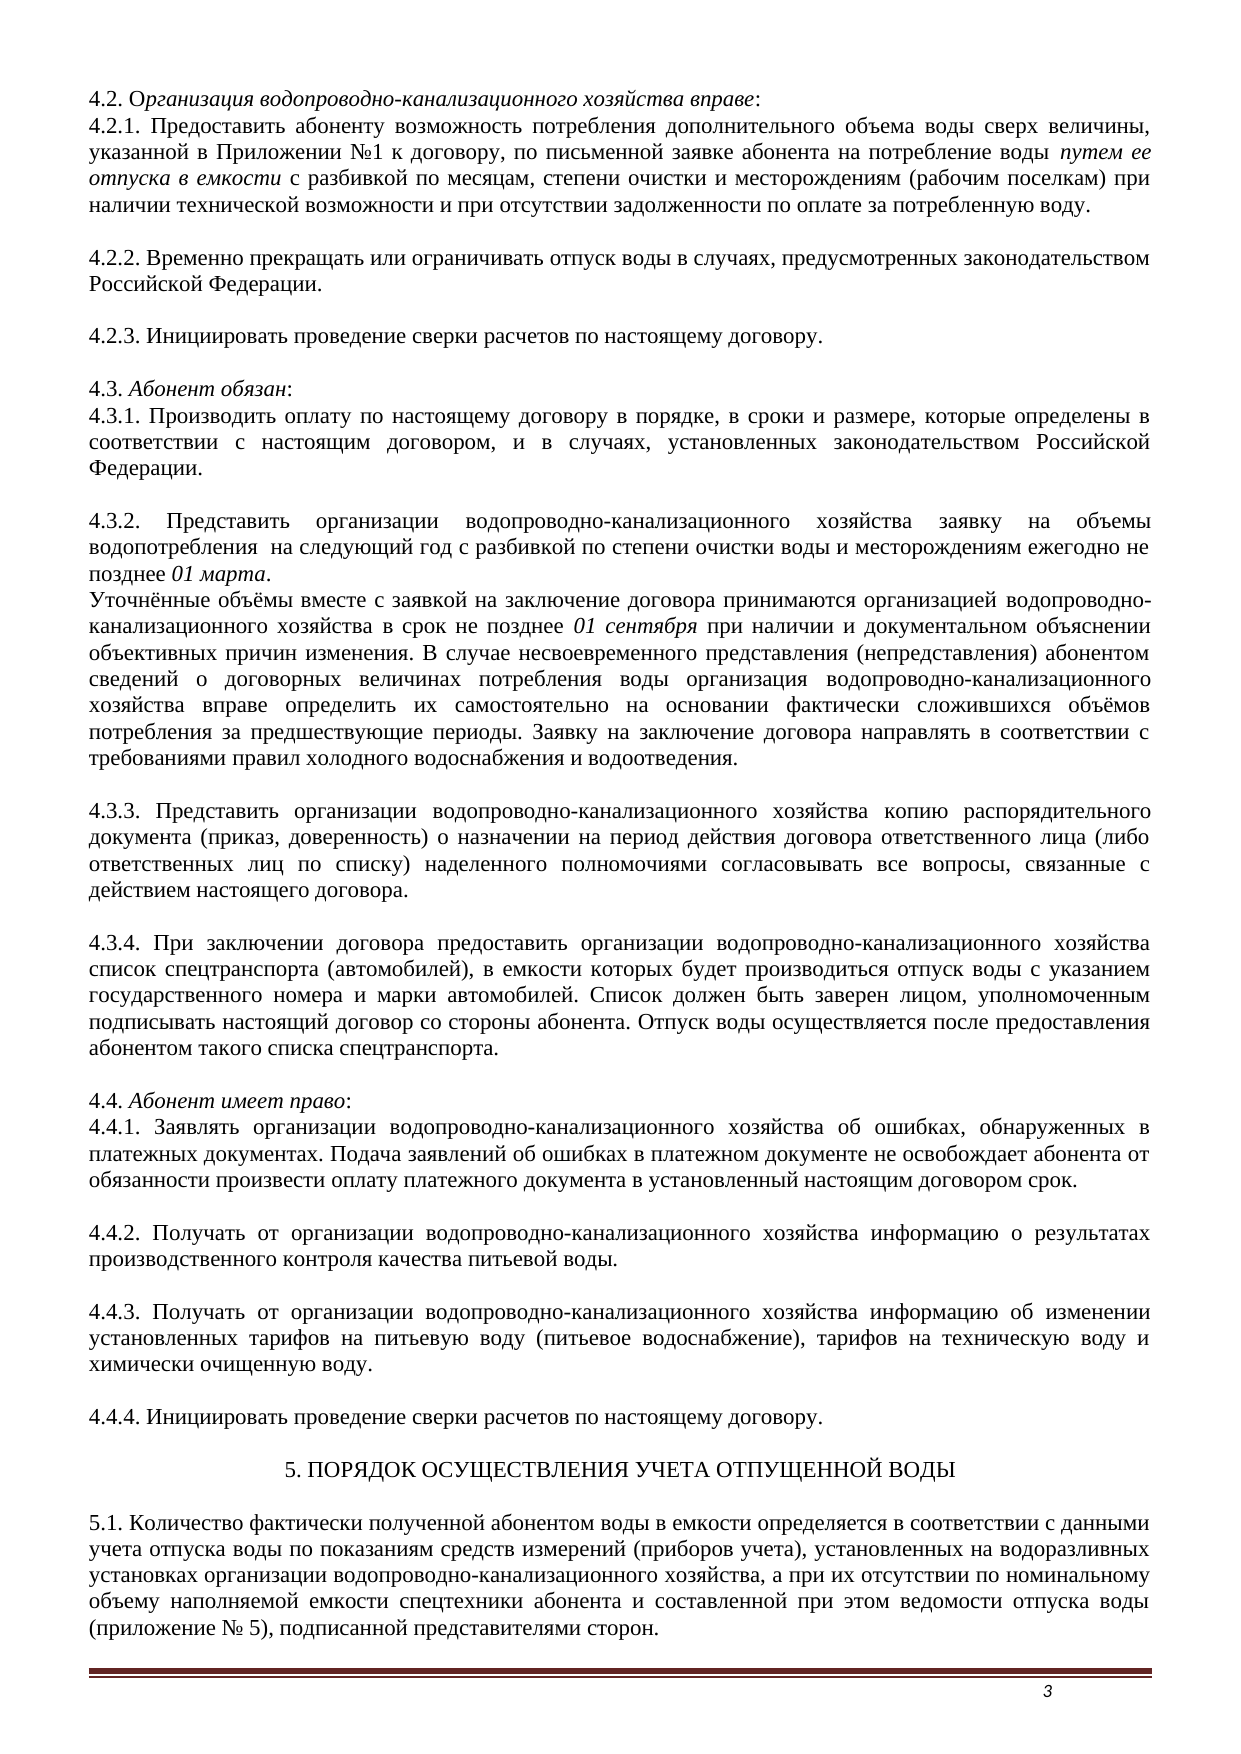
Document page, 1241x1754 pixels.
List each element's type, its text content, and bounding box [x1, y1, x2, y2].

text 4.4.3. Получать от организации водопроводно-канализационного хозяйства информацию об изменении установленных тарифов на питьевую воду (питьевое водоснабжение), тарифов на техническую воду и химически очищенную воду. [89, 1298, 1152, 1377]
text 4.3.2. Представить организации водопроводно-канализационного хозяйства заявку на объемы водопотребления на следующий год с разбивкой по степени очистки воды и месторождениям ежегодно не позднее 01 марта. [89, 507, 1152, 586]
text Уточнённые объёмы вместе с заявкой на заключение договора принимаются организацией водопроводно-канализационного хозяйства в срок не позднее 01 сентября при наличии и документальном объяснении объективных причин изменения. В случае несвоевременного представления (непредставления) абонентом сведений о договорных величинах потребления воды организация водопроводно-канализационного хозяйства вправе определить их самостоятельно на основании фактически сложившихся объёмов потребления за предшествующие периоды. Заявку на заключение договора направлять в соответствии с требованиями правил холодного водоснабжения и водоотведения. [89, 586, 1152, 771]
text 4.4.4. Инициировать проведение сверки расчетов по настоящему договору. [89, 1403, 1152, 1429]
text 4.3.4. При заключении договора предоставить организации водопроводно-канализационного хозяйства список спецтранспорта (автомобилей), в емкости которых будет производиться отпуск воды с указанием государственного номера и марки автомобилей. Список должен быть заверен лицом, уполномоченным подписывать настоящий договор со стороны абонента. Отпуск воды осуществляется после предоставления абонентом такого списка спецтранспорта. [89, 929, 1152, 1061]
text 4.2.2. Временно прекращать или ограничивать отпуск воды в случаях, предусмотренных законодательством Российской Федерации. [89, 243, 1152, 296]
text 4.3. Абонент обязан: [89, 375, 1152, 402]
text 4.4. Абонент имеет право: [89, 1087, 1152, 1113]
text 5.1. Количество фактически полученной абонентом воды в емкости определяется в соответствии с данными учета отпуска воды по показаниям средств измерений (приборов учета), установленных на водоразливных установках организации водопроводно-канализационного хозяйства, а при их отсутствии по номинальному объему наполняемой емкости спецтехники абонента и составленной при этом ведомости отпуска воды (приложение № 5), подписанной представителями сторон. [89, 1508, 1152, 1640]
text 5. ПОРЯДОК ОСУЩЕСТВЛЕНИЯ УЧЕТА ОТПУЩЕННОЙ ВОДЫ [89, 1456, 1152, 1482]
text 4.2. Организация водопроводно-канализационного хозяйства вправе: [89, 85, 1152, 112]
text 4.2.3. Инициировать проведение сверки расчетов по настоящему договору. [89, 323, 1152, 349]
text 4.2.1. Предоставить абоненту возможность потребления дополнительного объема воды сверх величины, указанной в Приложении №1 к договору, по письменной заявке абонента на потребление воды путем ее отпуска в емкости с разбивкой по месяцам, степени очистки и месторождениям (рабочим поселкам) при наличии технической возможности и при отсутствии задолженности по оплате за потребленную воду. [89, 112, 1152, 217]
text 4.3.1. Производить оплату по настоящему договору в порядке, в сроки и размере, которые определены в соответствии с настоящим договором, и в случаях, установленных законодательством Российской Федерации. [89, 402, 1152, 481]
text 4.4.2. Получать от организации водопроводно-канализационного хозяйства информацию о результатах производственного контроля качества питьевой воды. [89, 1219, 1152, 1271]
text 4.4.1. Заявлять организации водопроводно-канализационного хозяйства об ошибках, обнаруженных в платежных документах. Подача заявлений об ошибках в платежном документе не освобождает абонента от обязанности произвести оплату платежного документа в установленный настоящим договором срок. [89, 1113, 1152, 1192]
text 4.3.3. Представить организации водопроводно-канализационного хозяйства копию распорядительного документа (приказ, доверенность) о назначении на период действия договора ответственного лица (либо ответственных лиц по списку) наделенного полномочиями согласовывать все вопросы, связанные с действием настоящего договора. [89, 797, 1152, 902]
